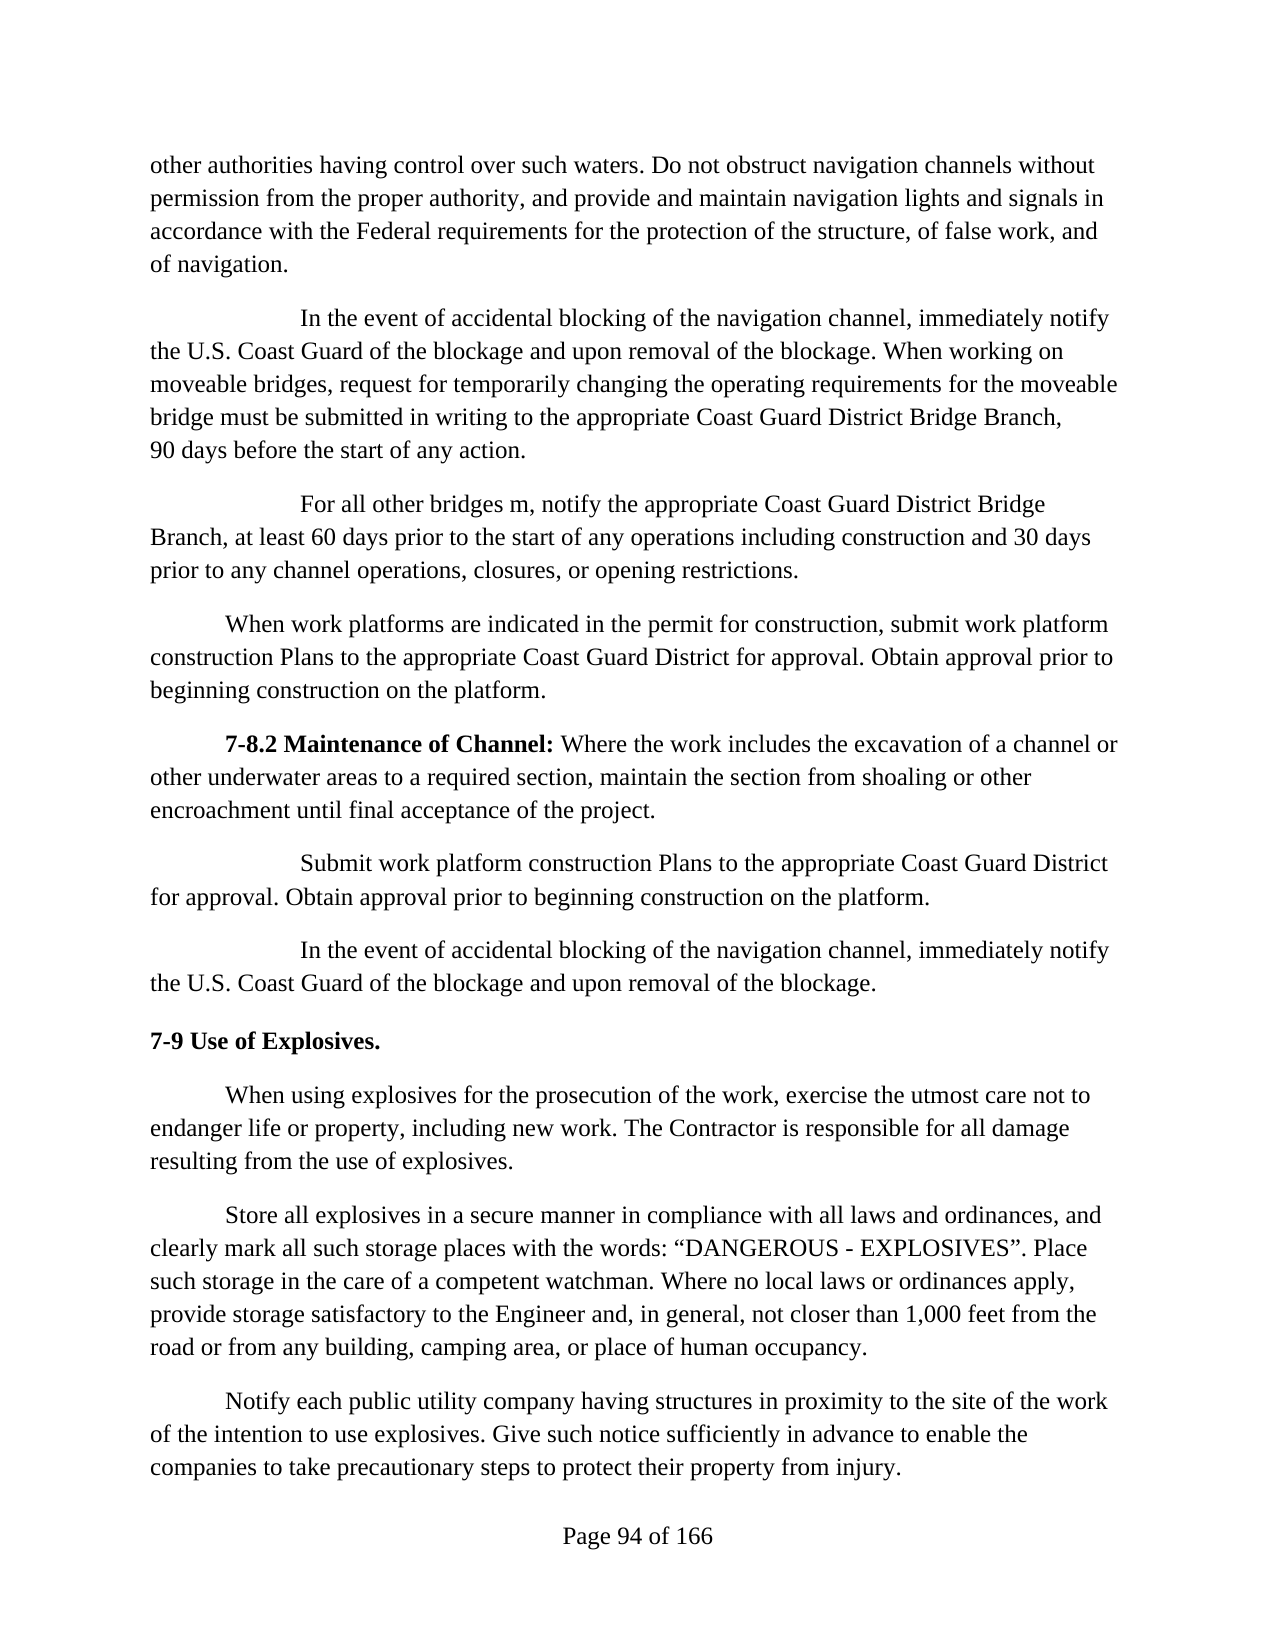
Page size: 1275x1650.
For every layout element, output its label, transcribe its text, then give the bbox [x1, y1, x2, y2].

text In the event of accidental blocking of the navigation channel, immediately notify the U.S. Coast Guard of the blockage and upon removal of the blockage. When working on moveable bridges, request for temporarily changing the operating requirements for the moveable bridge must be submitted in writing to the appropriate Coast Guard District Bridge Branch, 90 days before the start of any action. [150, 303, 1125, 464]
text When using explosives for the prosecution of the work, exercise the utmost care not to endanger life or property, including new work. The Contractor is responsible for all damage resulting from the use of explosives. [150, 1080, 1125, 1175]
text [150, 150, 1125, 278]
text 7-8.2 Maintenance of Channel: Where the work includes the excavation of a channel or other underwater areas to a required section, maintain the section from shoaling or other encroachment until final acceptance of the project. [150, 729, 1125, 823]
text Submit work platform construction Plans to the appropriate Coast Guard District for approval. Obtain approval prior to beginning construction on the platform. [150, 848, 1125, 910]
text Notify each public utility company having structures in proximity to the site of the work of the intention to use explosives. Give such notice sufficiently in advance to enable the companies to take precautionary steps to protect their property from injury. [150, 1386, 1125, 1481]
text For all other bridges m, notify the appropriate Coast Guard District Bridge Branch, at least 60 days prior to the start of any operations including construction and 30 days prior to any channel operations, closures, or opening restrictions. [150, 489, 1125, 584]
text When work platforms are indicated in the permit for construction, submit work platform construction Plans to the appropriate Coast Guard District for approval. Obtain approval prior to beginning construction on the platform. [150, 609, 1125, 703]
text 7-9 Use of Explosives. [150, 1026, 1125, 1055]
text Store all explosives in a secure manner in compliance with all laws and ordinances, and clearly mark all such storage places with the words: “DANGEROUS - EXPLOSIVES”. Place such storage in the care of a competent watchman. Where no local laws or ordinances apply, provide storage satisfactory to the Engineer and, in general, not closer than 1,000 feet from the road or from any building, camping area, or place of human occupancy. [150, 1200, 1125, 1361]
text In the event of accidental blocking of the navigation channel, immediately notify the U.S. Coast Guard of the blockage and upon removal of the blockage. [150, 935, 1125, 997]
